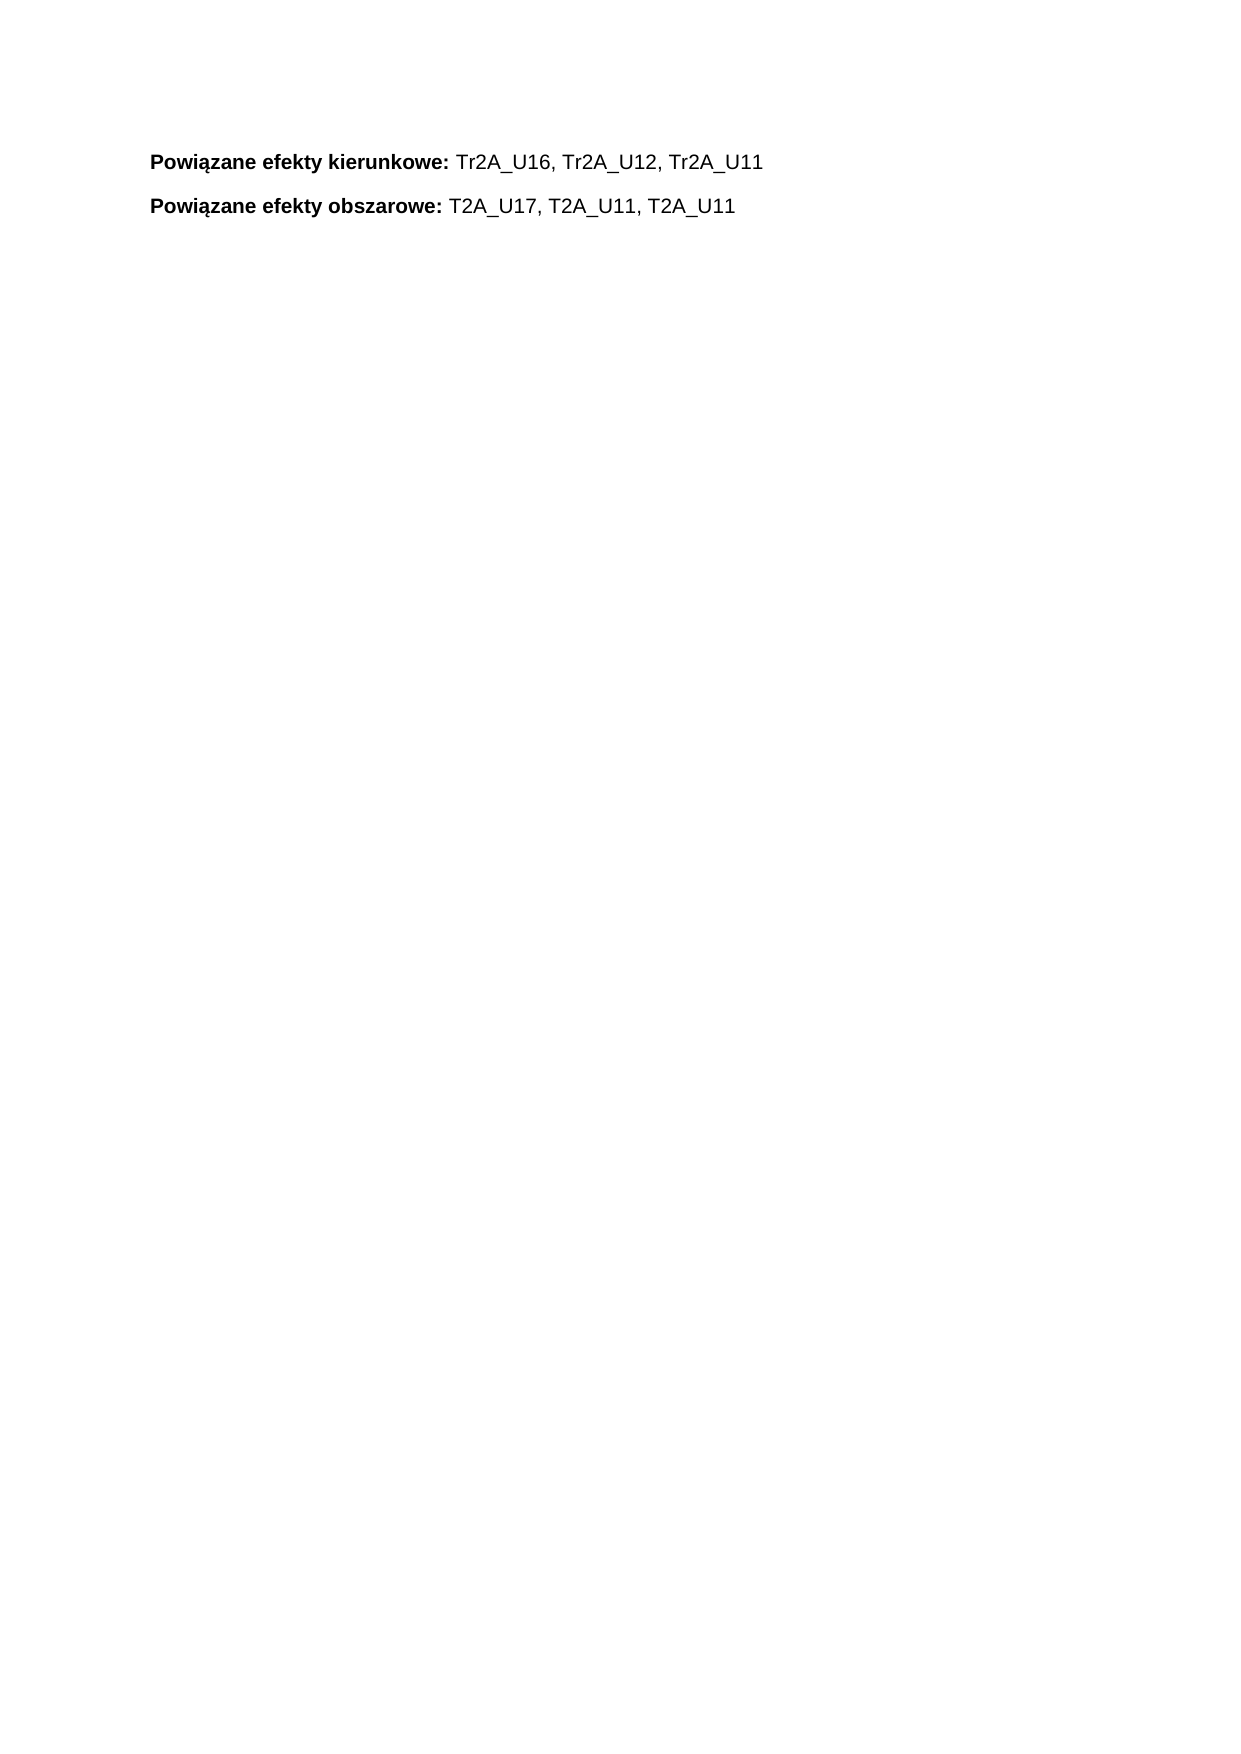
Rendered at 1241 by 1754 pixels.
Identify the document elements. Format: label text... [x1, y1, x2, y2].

text Powiązane efekty obszarowe: T2A_U17, T2A_U11, T2A_U11 [150, 194, 1090, 218]
text Powiązane efekty kierunkowe: Tr2A_U16, Tr2A_U12, Tr2A_U11 [150, 150, 1090, 174]
